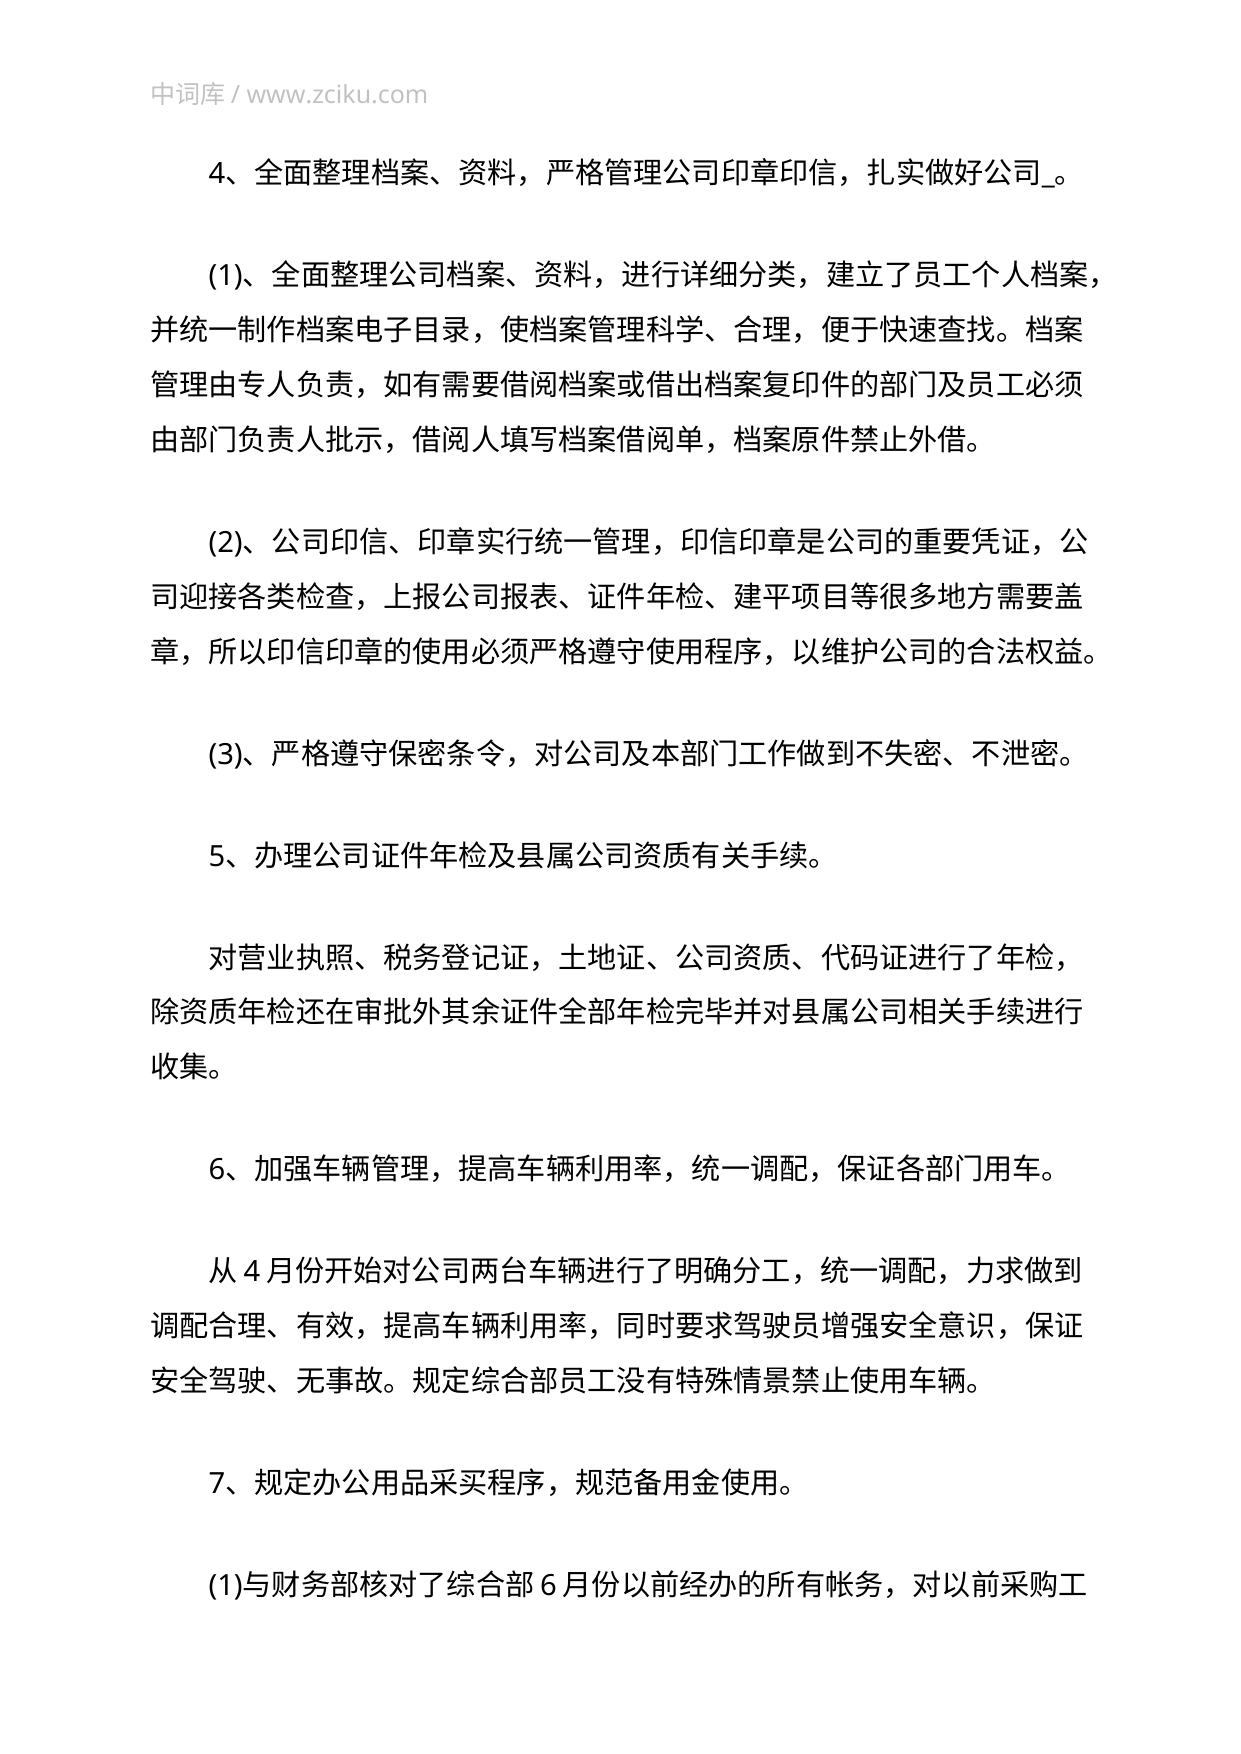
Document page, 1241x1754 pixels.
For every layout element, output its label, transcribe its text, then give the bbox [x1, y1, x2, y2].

text (2)、公司印信、印章实行统一管理，印信印章是公司的重要凭证，公司迎接各类检查，上报公司报表、证件年检、建平项目等很多地方需要盖章，所以印信印章的使用必须严格遵守使用程序，以维护公司的合法权益。 [150, 518, 1090, 671]
text 从4月份开始对公司两台车辆进行了明确分工，统一调配，力求做到调配合理、有效，提高车辆利用率，同时要求驾驶员增强安全意识，保证安全驾驶、无事故。规定综合部员工没有特殊情景禁止使用车辆。 [150, 1248, 1090, 1400]
text (3)、严格遵守保密条令，对公司及本部门工作做到不失密、不泄密。 [150, 730, 1090, 773]
text 对营业执照、税务登记证，土地证、公司资质、代码证进行了年检，除资质年检还在审批外其余证件全部年检完毕并对县属公司相关手续进行收集。 [150, 934, 1090, 1086]
text 5、办理公司证件年检及县属公司资质有关手续。 [150, 832, 1090, 874]
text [150, 1561, 1090, 1604]
text (1)、全面整理公司档案、资料，进行详细分类，建立了员工个人档案，并统一制作档案电子目录，使档案管理科学、合理，便于快速查找。档案管理由专人负责，如有需要借阅档案或借出档案复印件的部门及员工必须由部门负责人批示，借阅人填写档案借阅单，档案原件禁止外借。 [150, 252, 1090, 459]
text 6、加强车辆管理，提高车辆利用率，统一调配，保证各部门用车。 [150, 1146, 1090, 1188]
text 7、规定办公用品采买程序，规范备用金使用。 [150, 1459, 1090, 1502]
text 4、全面整理档案、资料，严格管理公司印章印信，扎实做好公司_。 [150, 150, 1090, 192]
